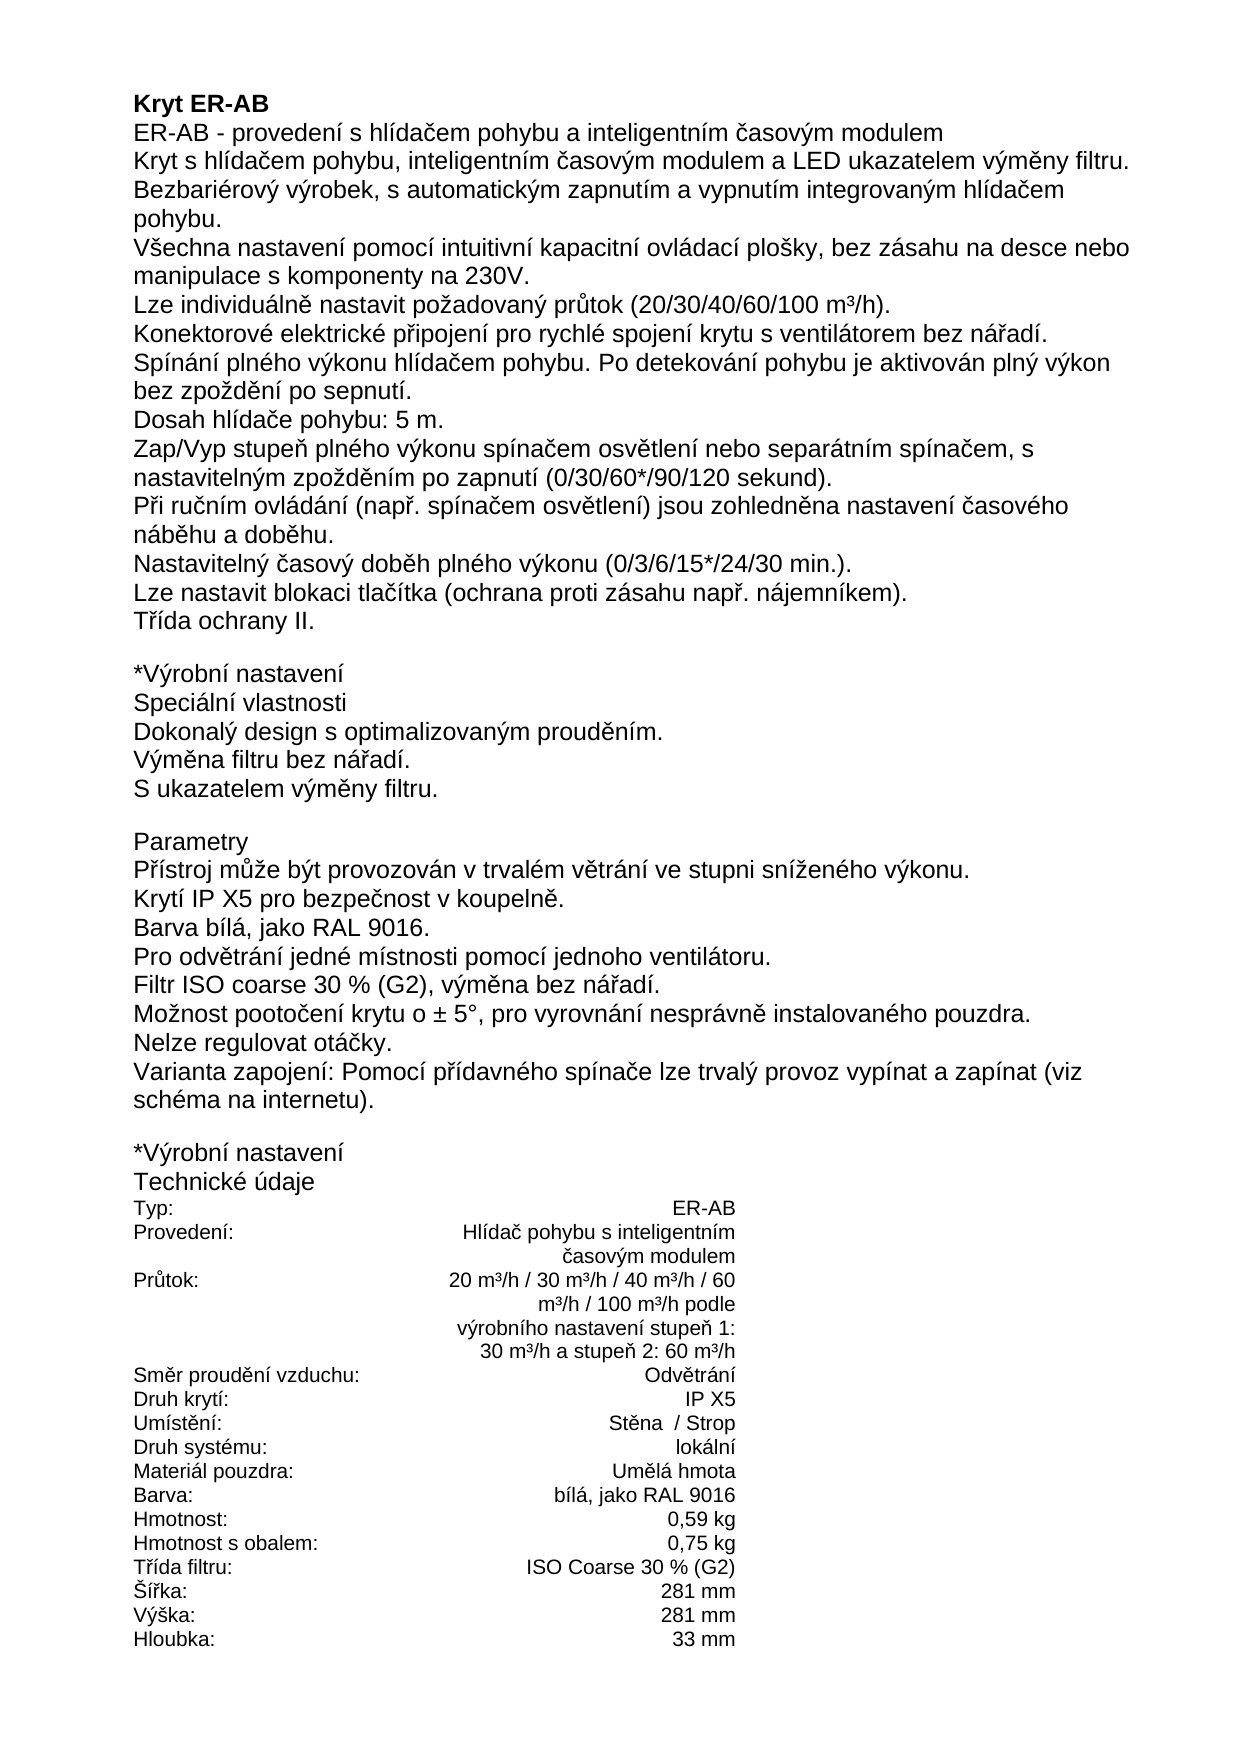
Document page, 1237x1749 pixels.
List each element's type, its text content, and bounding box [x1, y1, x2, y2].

text Bezbariérový výrobek, s automatickým zapnutím a vypnutím integrovaným hlídačem pohybu. [133, 175, 1148, 232]
text Lze individuálně nastavit požadovaný průtok (20/30/40/60/100 m³/h). [133, 290, 1148, 319]
text Barva bílá, jako RAL 9016. [133, 913, 1148, 942]
table_cell Druh krytí: [122, 1387, 434, 1411]
table_cell Hloubka: [122, 1627, 434, 1651]
text Kryt ER-AB [133, 89, 1148, 117]
table_cell 281 mm [434, 1603, 747, 1627]
table_cell Hlídač pohybu s inteligentním časovým modulem [434, 1220, 747, 1267]
text Nelze regulovat otáčky. [133, 1028, 1148, 1057]
text Parametry [133, 827, 1148, 855]
table_cell Směr proudění vzduchu: [122, 1363, 434, 1387]
table_cell 33 mm [434, 1627, 747, 1651]
text Výměna filtru bez nářadí. [133, 745, 1148, 774]
table_cell 0,75 kg [434, 1531, 747, 1555]
text Speciální vlastnosti [133, 688, 1148, 716]
text Varianta zapojení: Pomocí přídavného spínače lze trvalý provoz vypínat a zapínat (viz schéma na internetu). [133, 1057, 1148, 1114]
table_cell Stěna / Strop [434, 1411, 747, 1435]
text Zap/Vyp stupeň plného výkonu spínačem osvětlení nebo separátním spínačem, s nastavitelným zpožděním po zapnutí (0/30/60*/90/120 sekund). [133, 434, 1148, 491]
text Dokonalý design s optimalizovaným prouděním. [133, 716, 1148, 745]
table_cell ISO Coarse 30 % (G2) [434, 1555, 747, 1579]
text Všechna nastavení pomocí intuitivní kapacitní ovládací plošky, bez zásahu na desce nebo manipulace s komponenty na 230V. [133, 232, 1148, 290]
text Pro odvětrání jedné místnosti pomocí jednoho ventilátoru. [133, 942, 1148, 970]
text Spínání plného výkonu hlídačem pohybu. Po detekování pohybu je aktivován plný výkon bez zpoždění po sepnutí. [133, 347, 1148, 405]
table_cell Odvětrání [434, 1363, 747, 1387]
text Třída ochrany II. [133, 606, 1148, 635]
table_cell Umístění: [122, 1411, 434, 1435]
table_cell Hmotnost: [122, 1507, 434, 1531]
table_cell bílá, jako RAL 9016 [434, 1483, 747, 1507]
table_cell Výška: [122, 1603, 434, 1627]
table_cell 0,59 kg [434, 1507, 747, 1531]
table_cell Třída filtru: [122, 1555, 434, 1579]
table_cell Druh systému: [122, 1435, 434, 1459]
table_cell 20 m³/h / 30 m³/h / 40 m³/h / 60 m³/h / 100 m³/h podle výrobního nastavení stupeň 1: 30 m³/h a stupeň 2: 60 m³/h [434, 1268, 747, 1363]
text Lze nastavit blokaci tlačítka (ochrana proti zásahu např. nájemníkem). [133, 577, 1148, 606]
text Filtr ISO coarse 30 % (G2), výměna bez nářadí. [133, 970, 1148, 999]
table_cell Barva: [122, 1483, 434, 1507]
table_cell lokální [434, 1435, 747, 1459]
text Kryt s hlídačem pohybu, inteligentním časovým modulem a LED ukazatelem výměny filtru. [133, 146, 1148, 175]
text *Výrobní nastavení [133, 1138, 1148, 1167]
table_header ER-AB [434, 1196, 747, 1219]
text Technické údaje [133, 1167, 1148, 1196]
table_cell Provedení: [122, 1220, 434, 1267]
text S ukazatelem výměny filtru. [133, 774, 1148, 803]
table_cell Šířka: [122, 1579, 434, 1603]
text Konektorové elektrické připojení pro rychlé spojení krytu s ventilátorem bez nářadí. [133, 319, 1148, 347]
table_cell Průtok: [122, 1268, 434, 1363]
text Dosah hlídače pohybu: 5 m. [133, 405, 1148, 434]
text *Výrobní nastavení [133, 659, 1148, 688]
table_cell Umělá hmota [434, 1459, 747, 1483]
text Přístroj může být provozován v trvalém větrání ve stupni sníženého výkonu. [133, 855, 1148, 884]
text Možnost pootočení krytu o ± 5°, pro vyrovnání nesprávně instalovaného pouzdra. [133, 999, 1148, 1028]
text Krytí IP X5 pro bezpečnost v koupelně. [133, 884, 1148, 913]
table_cell IP X5 [434, 1387, 747, 1411]
table_cell 281 mm [434, 1579, 747, 1603]
text Nastavitelný časový doběh plného výkonu (0/3/6/15*/24/30 min.). [133, 549, 1148, 577]
table_cell Materiál pouzdra: [122, 1459, 434, 1483]
table_cell Hmotnost s obalem: [122, 1531, 434, 1555]
text ER-AB - provedení s hlídačem pohybu a inteligentním časovým modulem [133, 117, 1148, 146]
text Při ručním ovládání (např. spínačem osvětlení) jsou zohledněna nastavení časového náběhu a doběhu. [133, 491, 1148, 549]
table_header Typ: [122, 1196, 434, 1219]
